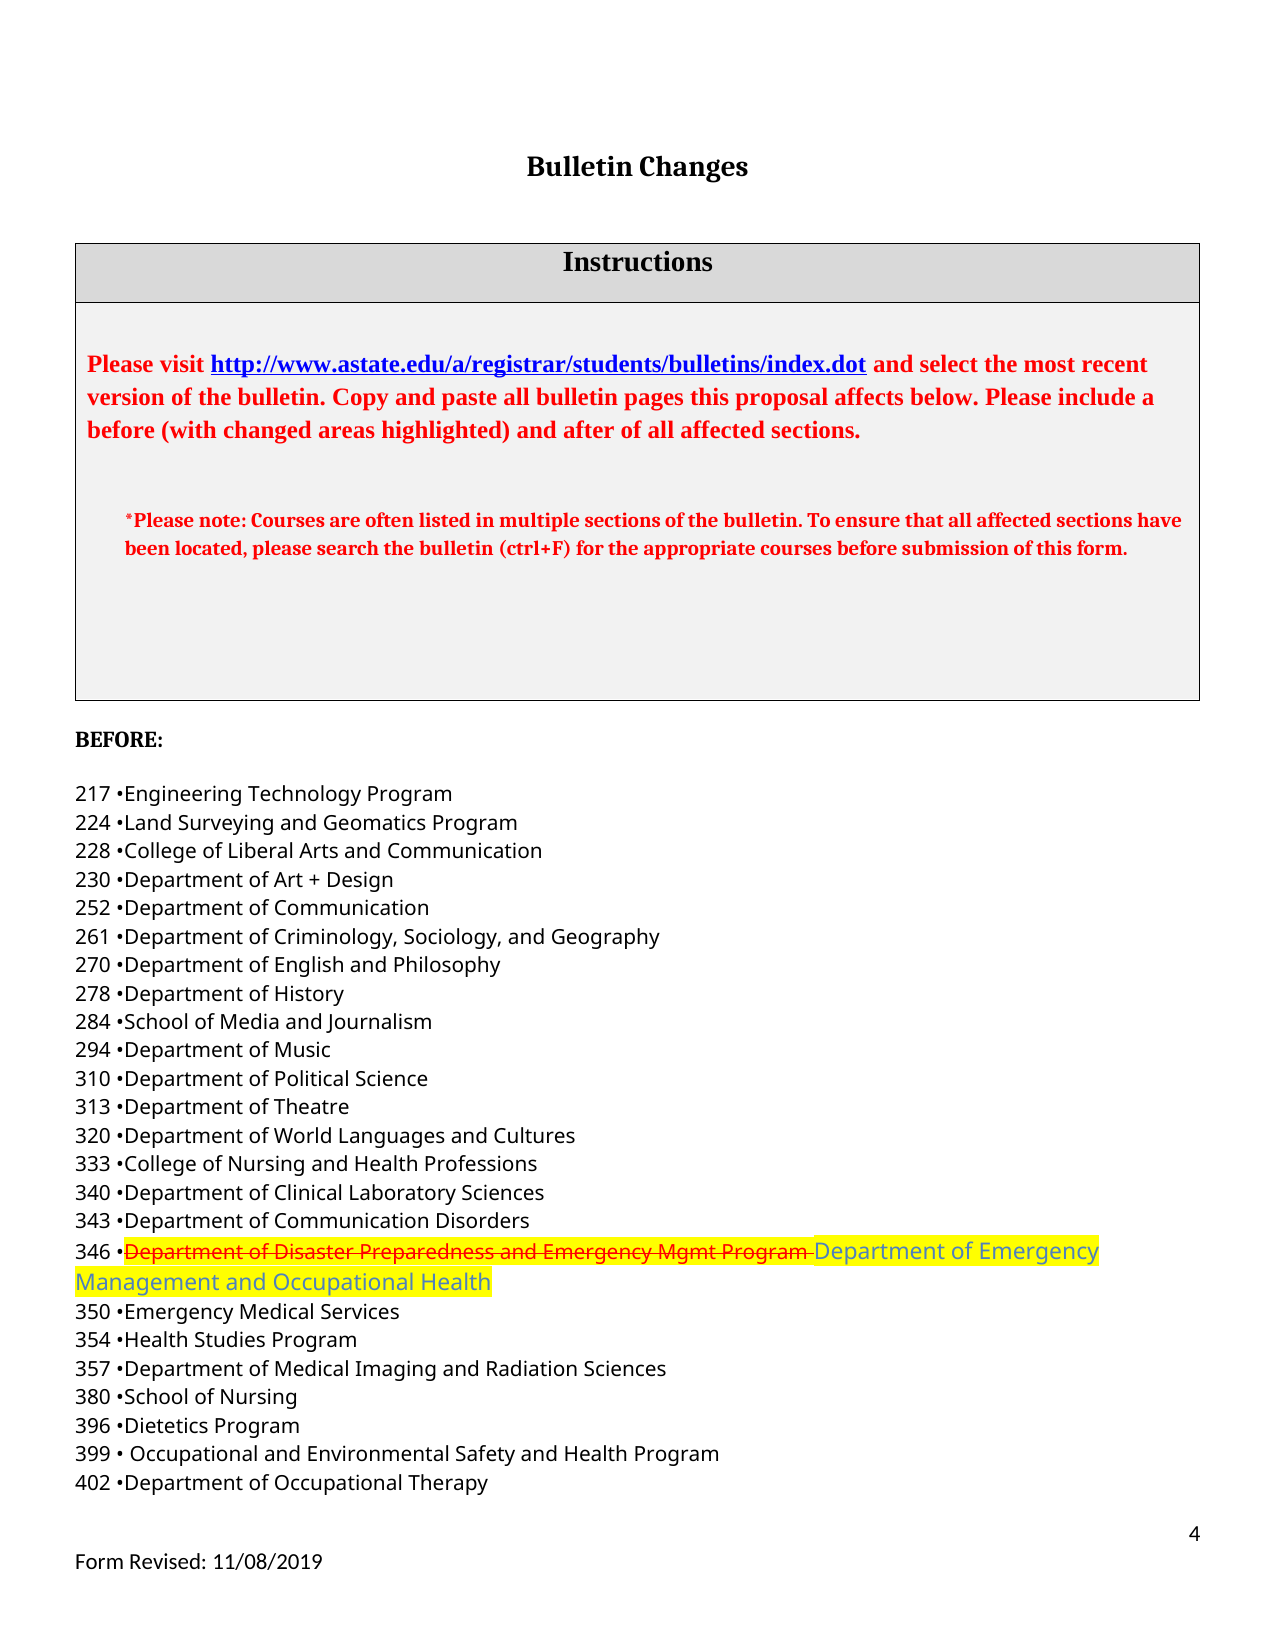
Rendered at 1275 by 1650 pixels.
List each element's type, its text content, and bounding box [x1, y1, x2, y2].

text 270 •Department of English and Philosophy [75, 950, 1200, 979]
text Bulletin Changes [75, 150, 1200, 183]
text 320 •Department of World Languages and Cultures [75, 1121, 1200, 1149]
text 357 •Department of Medical Imaging and Radiation Sciences [75, 1354, 1200, 1382]
text 333 •College of Nursing and Health Professions [75, 1149, 1200, 1178]
text 340 •Department of Clinical Laboratory Sciences [75, 1178, 1200, 1206]
table_cell Please visit http://www.astate.edu/a/registrar/students/bulletins/index.dot and select the most recent version of the bulletin. Copy and paste all bulletin pages this proposal affects below. Please include a before (with changed areas highlighted) and after of all affected sections. *Please note: Courses are often listed in multiple sections of the bulletin. To ensure that all affected sections have been located, please search the bulletin (ctrl+F) for the appropriate courses before submission of this form. [76, 303, 1199, 699]
text 396 •Dietetics Program [75, 1411, 1200, 1439]
text 402 •Department of Occupational Therapy [75, 1468, 1200, 1496]
text BEFORE: [75, 727, 1200, 753]
text 230 •Department of Art + Design [75, 865, 1200, 893]
text 350 •Emergency Medical Services [75, 1297, 1200, 1326]
text 310 •Department of Political Science [75, 1064, 1200, 1092]
text 284 •School of Media and Journalism [75, 1007, 1200, 1036]
text 228 •College of Liberal Arts and Communication [75, 836, 1200, 865]
text 294 •Department of Music [75, 1036, 1200, 1064]
text 346 •Department of Disaster Preparedness and Emergency Mgmt Program Department of Emergency Management and Occupational Health [75, 1234, 1200, 1297]
text 343 •Department of Communication Disorders [75, 1206, 1200, 1234]
text 217 •Engineering Technology Program [75, 779, 1200, 808]
text 261 •Department of Criminology, Sociology, and Geography [75, 922, 1200, 950]
table_header Instructions [76, 244, 1199, 302]
text 278 •Department of History [75, 979, 1200, 1007]
text 313 •Department of Theatre [75, 1092, 1200, 1121]
text 399 • Occupational and Environmental Safety and Health Program [75, 1439, 1200, 1468]
text 252 •Department of Communication [75, 893, 1200, 922]
text 380 •School of Nursing [75, 1382, 1200, 1411]
text 354 •Health Studies Program [75, 1326, 1200, 1354]
text 224 •Land Surveying and Geomatics Program [75, 808, 1200, 836]
